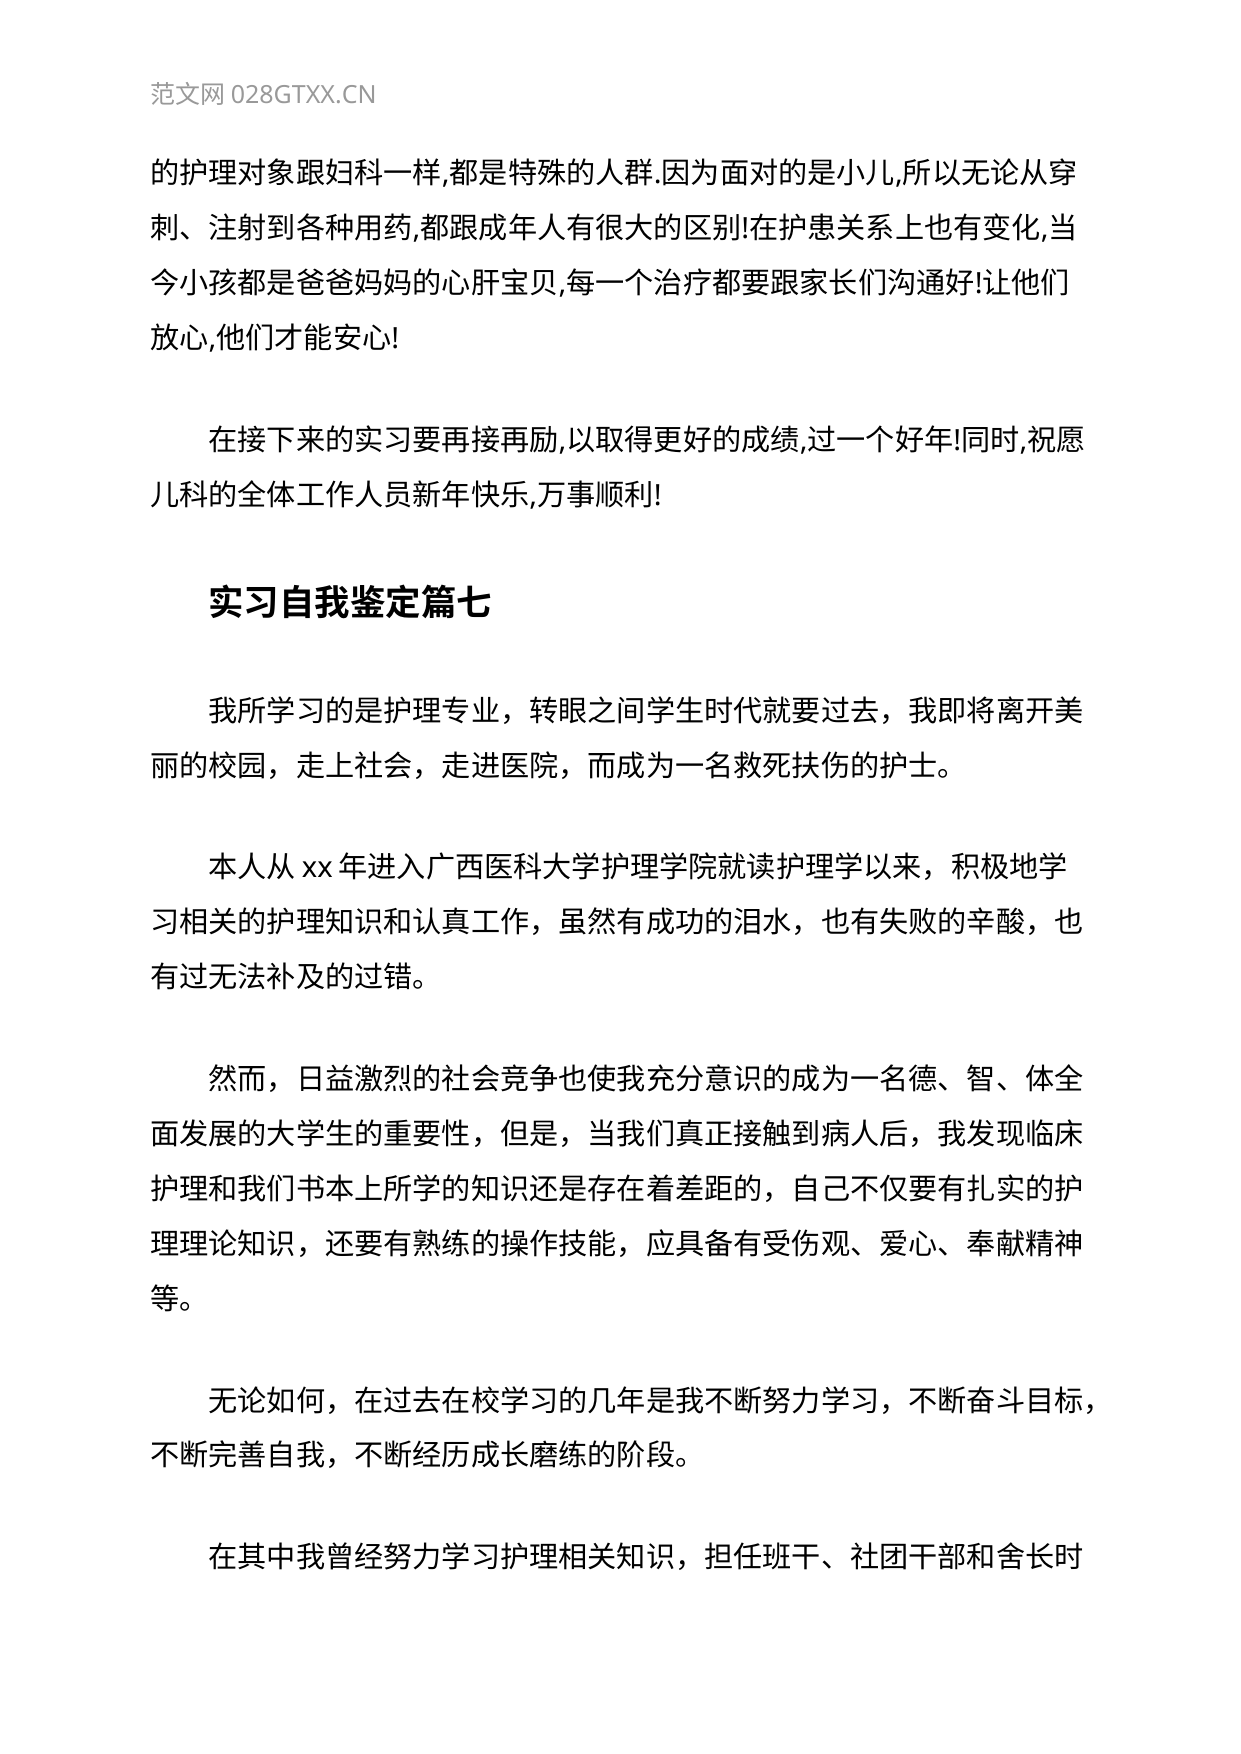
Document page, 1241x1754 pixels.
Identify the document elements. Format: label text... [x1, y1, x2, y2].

text 我所学习的是护理专业，转眼之间学生时代就要过去，我即将离开美丽的校园，走上社会，走进医院，而成为一名救死扶伤的护士。 [150, 687, 1090, 784]
text 无论如何，在过去在校学习的几年是我不断努力学习，不断奋斗目标，不断完善自我，不断经历成长磨练的阶段。 [150, 1377, 1090, 1474]
text 在接下来的实习要再接再励,以取得更好的成绩,过一个好年!同时,祝愿儿科的全体工作人员新年快乐,万事顺利! [150, 417, 1090, 514]
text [150, 150, 1090, 357]
text 实习自我鉴定篇七 [150, 574, 1090, 625]
text 本人从xx年进入广西医科大学护理学院就读护理学以来，积极地学习相关的护理知识和认真工作，虽然有成功的泪水，也有失败的辛酸，也有过无法补及的过错。 [150, 844, 1090, 996]
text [150, 1534, 1090, 1576]
text 然而，日益激烈的社会竞争也使我充分意识的成为一名德、智、体全面发展的大学生的重要性，但是，当我们真正接触到病人后，我发现临床护理和我们书本上所学的知识还是存在着差距的，自己不仅要有扎实的护理理论知识，还要有熟练的操作技能，应具备有受伤观、爱心、奉献精神等。 [150, 1056, 1090, 1318]
